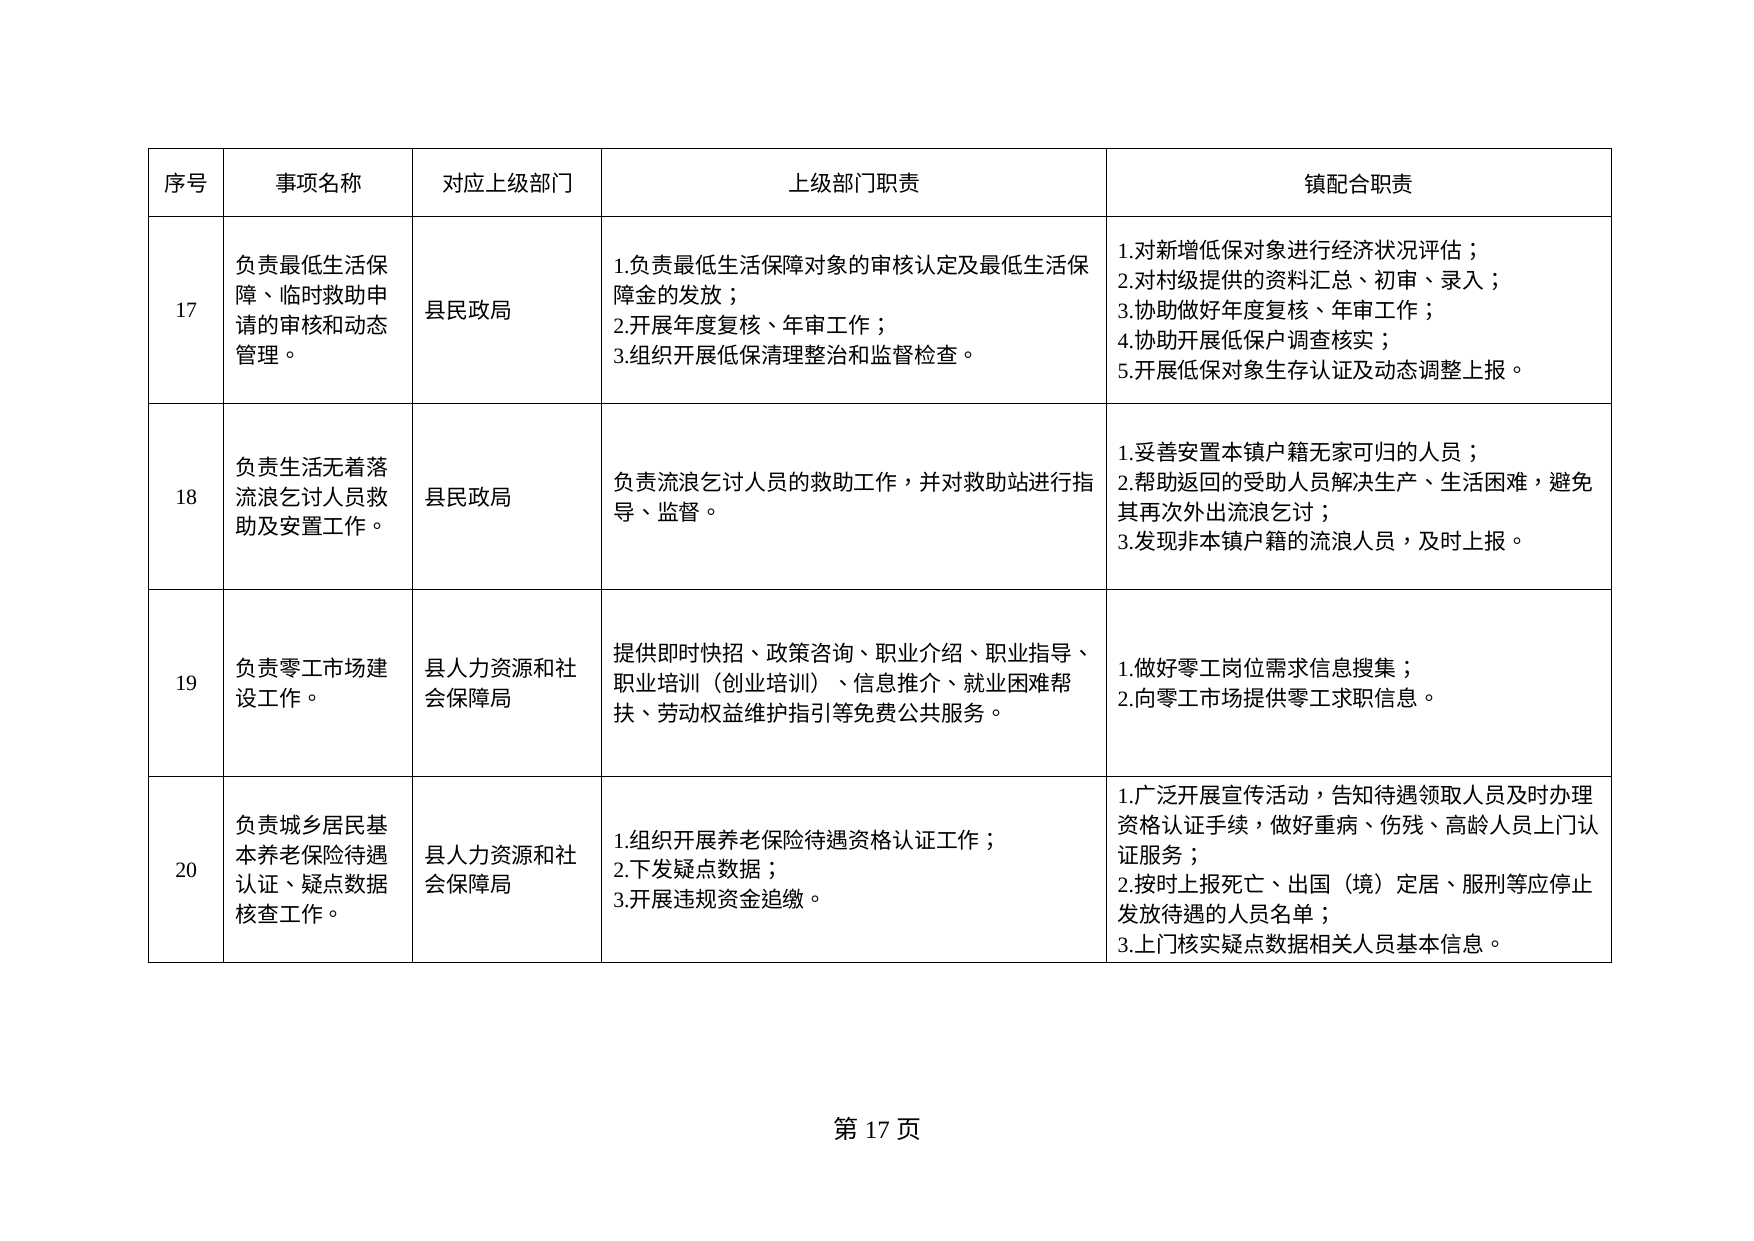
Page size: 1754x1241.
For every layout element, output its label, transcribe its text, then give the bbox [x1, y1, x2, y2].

table_cell 20 [149, 777, 223, 962]
table_cell 负责最低生活保障、临时救助申请的审核和动态管理。 [224, 217, 412, 403]
table_cell 1.组织开展养老保险待遇资格认证工作； 2.下发疑点数据； 3.开展违规资金追缴。 [602, 777, 1106, 962]
table_cell 18 [149, 404, 223, 589]
table_cell 提供即时快招、政策咨询、职业介绍、职业指导、职业培训（创业培训）、信息推介、就业困难帮扶、劳动权益维护指引等免费公共服务。 [602, 590, 1106, 776]
table_cell 19 [149, 590, 223, 776]
table_cell 负责城乡居民基本养老保险待遇认证、疑点数据核查工作。 [224, 777, 412, 962]
table_cell 负责零工市场建设工作。 [224, 590, 412, 776]
table_cell 1.负责最低生活保障对象的审核认定及最低生活保障金的发放； 2.开展年度复核、年审工作； 3.组织开展低保清理整治和监督检查。 [602, 217, 1106, 403]
table_header 镇配合职责 [1107, 149, 1611, 216]
table_cell 负责流浪乞讨人员的救助工作，并对救助站进行指导、监督。 [602, 404, 1106, 589]
table_header 对应上级部门 [413, 149, 601, 216]
table_header 事项名称 [224, 149, 412, 216]
table_cell 县人力资源和社会保障局 [413, 777, 601, 962]
table_cell 17 [149, 217, 223, 403]
table_cell 县人力资源和社会保障局 [413, 590, 601, 776]
table_header 序号 [149, 149, 223, 216]
table_cell 1.做好零工岗位需求信息搜集； 2.向零工市场提供零工求职信息。 [1107, 590, 1611, 776]
table_cell 1.妥善安置本镇户籍无家可归的人员； 2.帮助返回的受助人员解决生产、生活困难，避免其再次外出流浪乞讨； 3.发现非本镇户籍的流浪人员，及时上报。 [1107, 404, 1611, 589]
table_cell 县民政局 [413, 404, 601, 589]
table_cell 1.对新增低保对象进行经济状况评估； 2.对村级提供的资料汇总、初审、录入； 3.协助做好年度复核、年审工作； 4.协助开展低保户调查核实； 5.开展低保对象生存认证及动态调整上报。 [1107, 217, 1611, 403]
table_cell 1.广泛开展宣传活动，告知待遇领取人员及时办理资格认证手续，做好重病、伤残、高龄人员上门认证服务； 2.按时上报死亡、出国（境）定居、服刑等应停止发放待遇的人员名单； 3.上门核实疑点数据相关人员基本信息。 [1107, 777, 1611, 962]
table_cell 负责生活无着落流浪乞讨人员救助及安置工作。 [224, 404, 412, 589]
table_cell 县民政局 [413, 217, 601, 403]
table_header 上级部门职责 [602, 149, 1106, 216]
